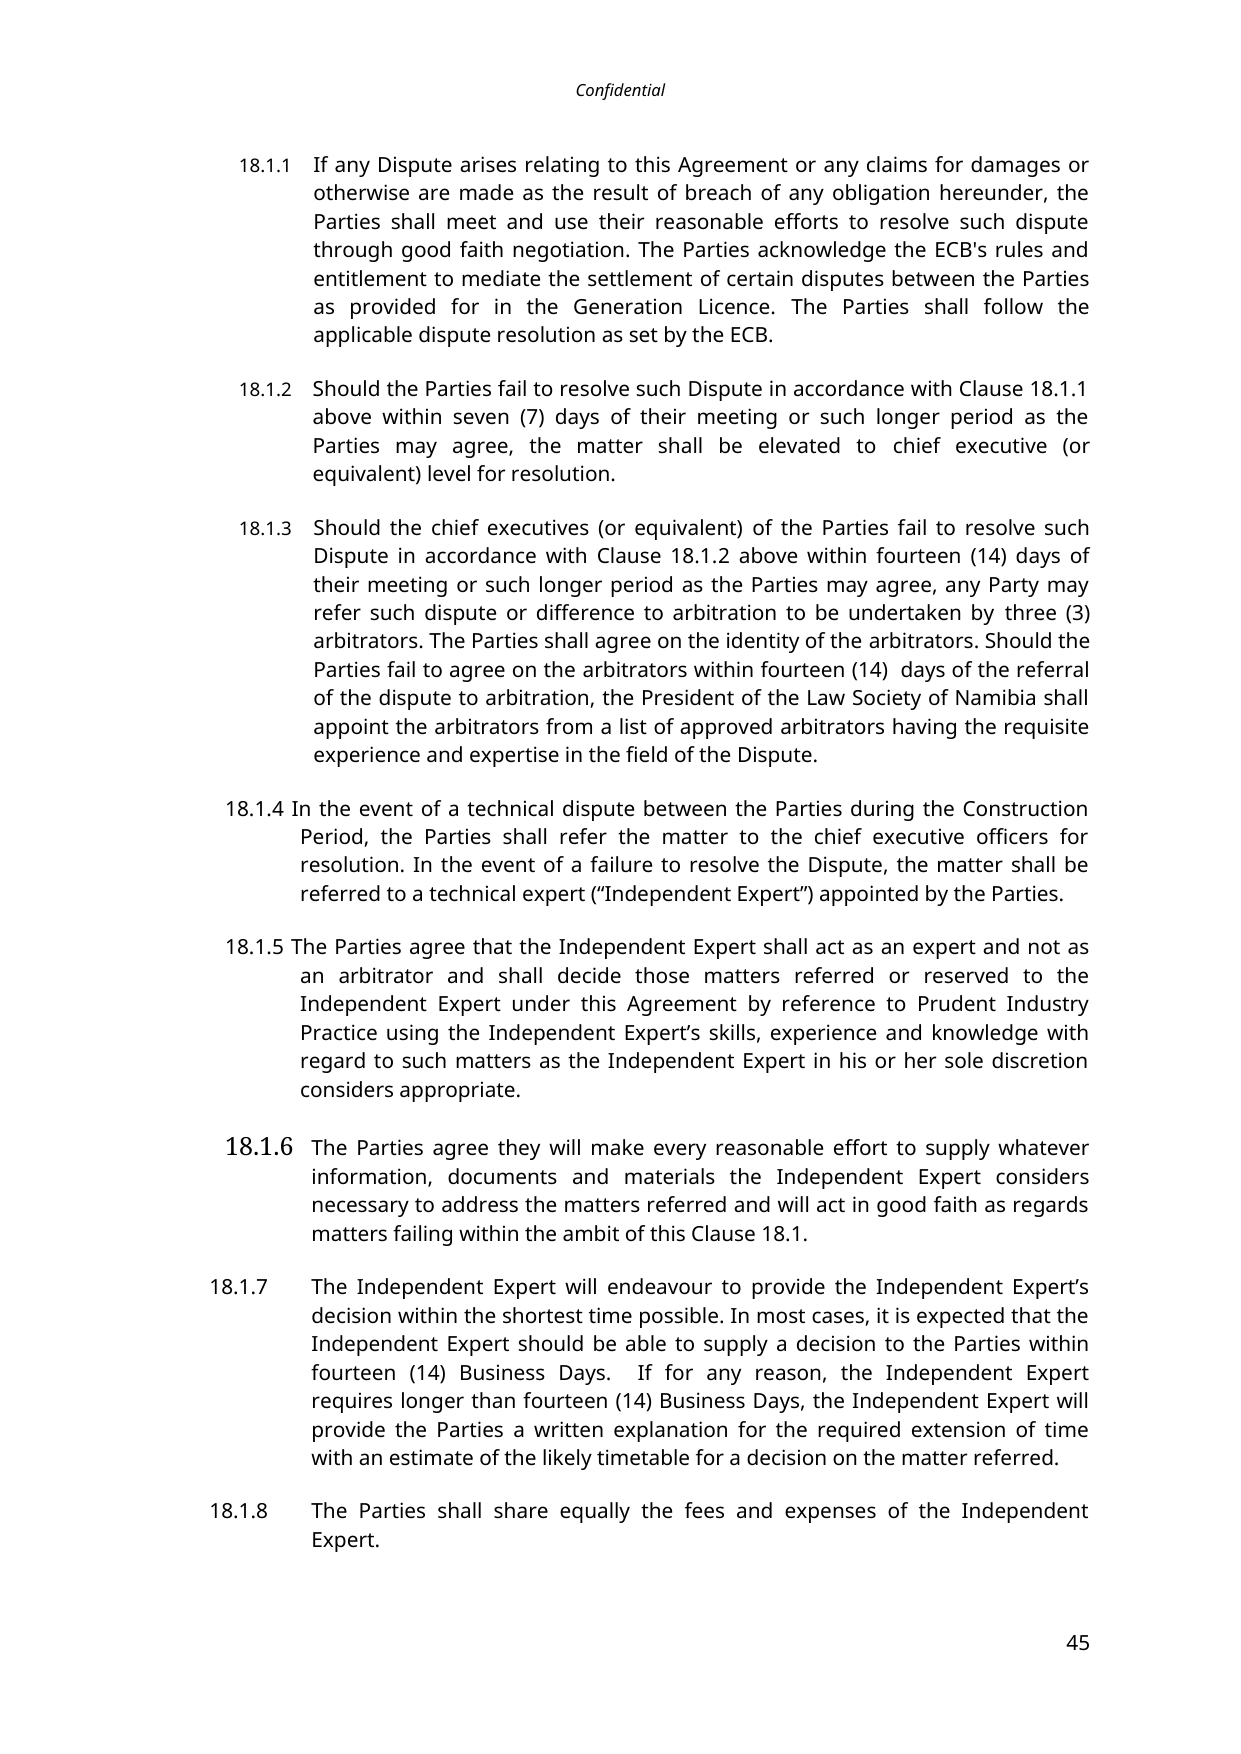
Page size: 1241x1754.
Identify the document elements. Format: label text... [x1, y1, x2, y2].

subtitle If any Dispute arises relating to this Agreement or any claims for damages or otherwise are made as the result of breach of any obligation hereunder, the Parties shall meet and use their reasonable efforts to resolve such dispute through good faith negotiation. The Parties acknowledge the ECB's rules and entitlement to mediate the settlement of certain disputes between the Parties as provided for in the Generation Licence. The Parties shall follow the applicable dispute resolution as set by the ECB. [239, 150, 1090, 349]
list 18.1.7 The Independent Expert will endeavour to provide the Independent Expert’s decision within the shortest time possible. In most cases, it is expected that the Independent Expert should be able to supply a decision to the Parties within fourteen (14) Business Days. If for any reason, the Independent Expert requires longer than fourteen (14) Business Days, the Independent Expert will provide the Parties a written explanation for the required extension of time with an estimate of the likely timetable for a decision on the matter referred. [209, 1272, 1090, 1472]
list 18.1.6 The Parties agree they will make every reasonable effort to supply whatever information, documents and materials the Independent Expert considers necessary to address the matters referred and will act in good faith as regards matters failing within the ambit of this Clause 18.1. [225, 1128, 1090, 1247]
text 18.1.4 In the event of a technical dispute between the Parties during the Construction Period, the Parties shall refer the matter to the chief executive officers for resolution. In the event of a failure to resolve the Dispute, the matter shall be referred to a technical expert (“Independent Expert”) appointed by the Parties. [225, 794, 1090, 907]
text 18.1.5 The Parties agree that the Independent Expert shall act as an expert and not as an arbitrator and shall decide those matters referred or reserved to the Independent Expert under this Agreement by reference to Prudent Industry Practice using the Independent Expert’s skills, experience and knowledge with regard to such matters as the Independent Expert in his or her sole discretion considers appropriate. [225, 932, 1090, 1103]
subtitle Should the chief executives (or equivalent) of the Parties fail to resolve such Dispute in accordance with Clause 18.1.2 above within fourteen (14) days of their meeting or such longer period as the Parties may agree, any Party may refer such dispute or difference to arbitration to be undertaken by three (3) arbitrators. The Parties shall agree on the identity of the arbitrators. Should the Parties fail to agree on the arbitrators within fourteen (14) days of the referral of the dispute to arbitration, the President of the Law Society of Namibia shall appoint the arbitrators from a list of approved arbitrators having the requisite experience and expertise in the field of the Dispute. [239, 513, 1090, 769]
subtitle Should the Parties fail to resolve such Dispute in accordance with Clause 18.1.1 above within seven (7) days of their meeting or such longer period as the Parties may agree, the matter shall be elevated to chief executive (or equivalent) level for resolution. [239, 374, 1090, 488]
list 18.1.8 The Parties shall share equally the fees and expenses of the Independent Expert. [209, 1497, 1090, 1553]
